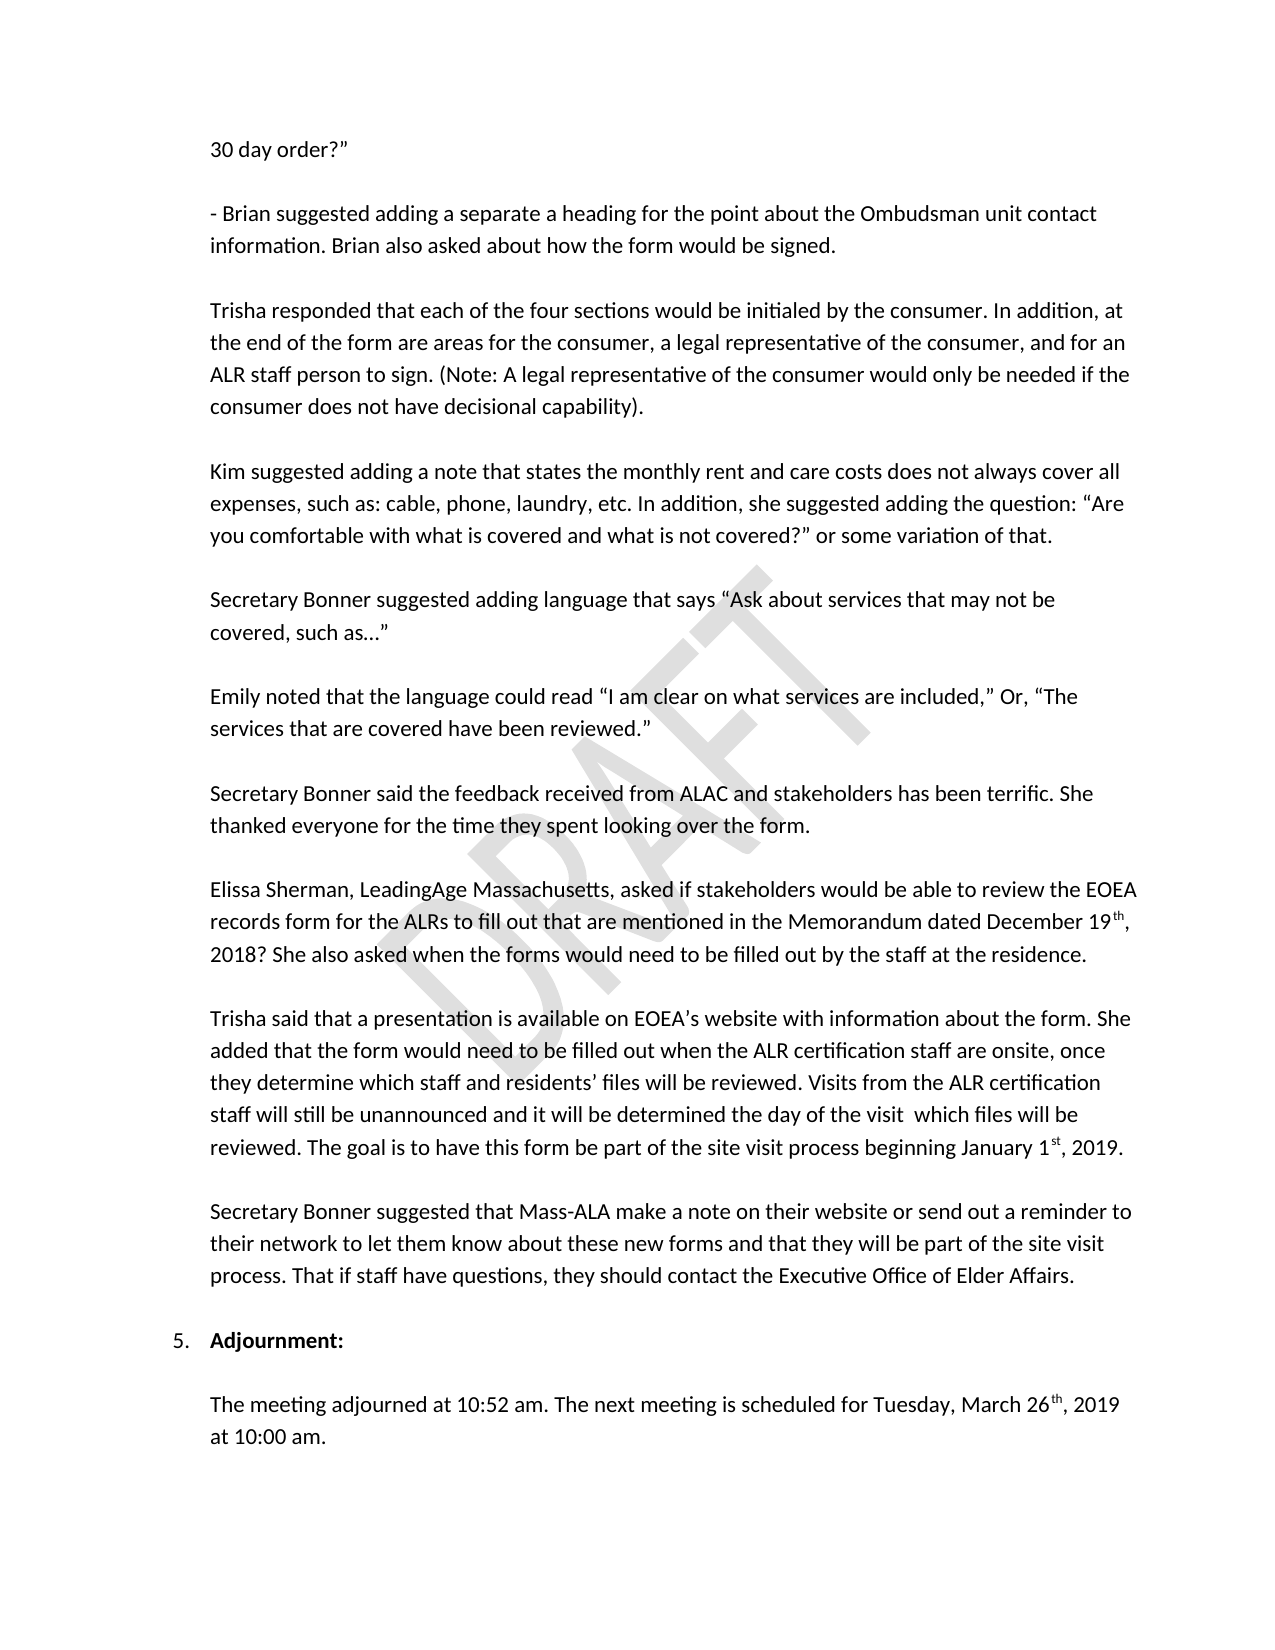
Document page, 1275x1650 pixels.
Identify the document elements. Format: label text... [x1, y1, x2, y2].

list Adjournment: The meeting adjourned at 10:52 am. The next meeting is scheduled for Tuesday, March 26th, 2019 at 10:00 am. [172, 1326, 1140, 1451]
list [172, 135, 1140, 1322]
